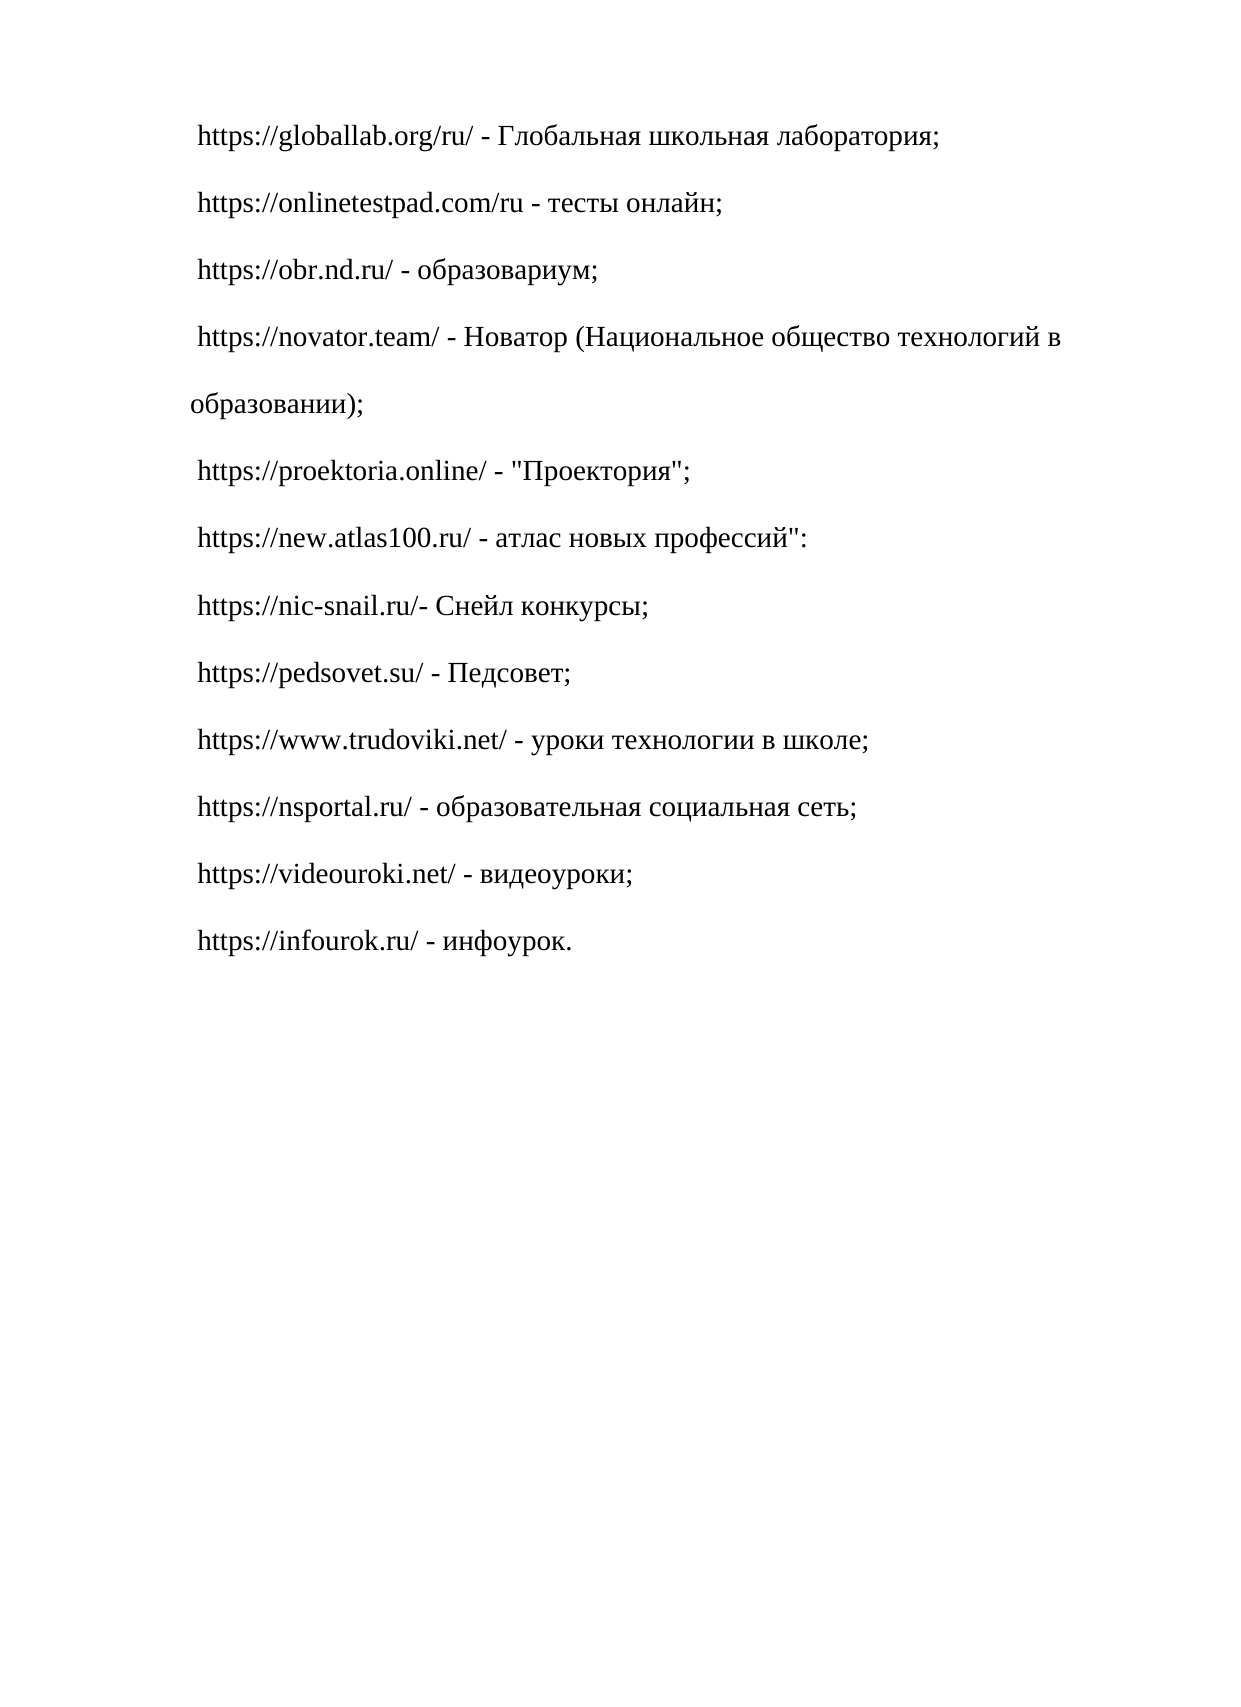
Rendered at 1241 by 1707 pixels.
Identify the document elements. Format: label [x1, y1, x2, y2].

text [190, 118, 1152, 957]
